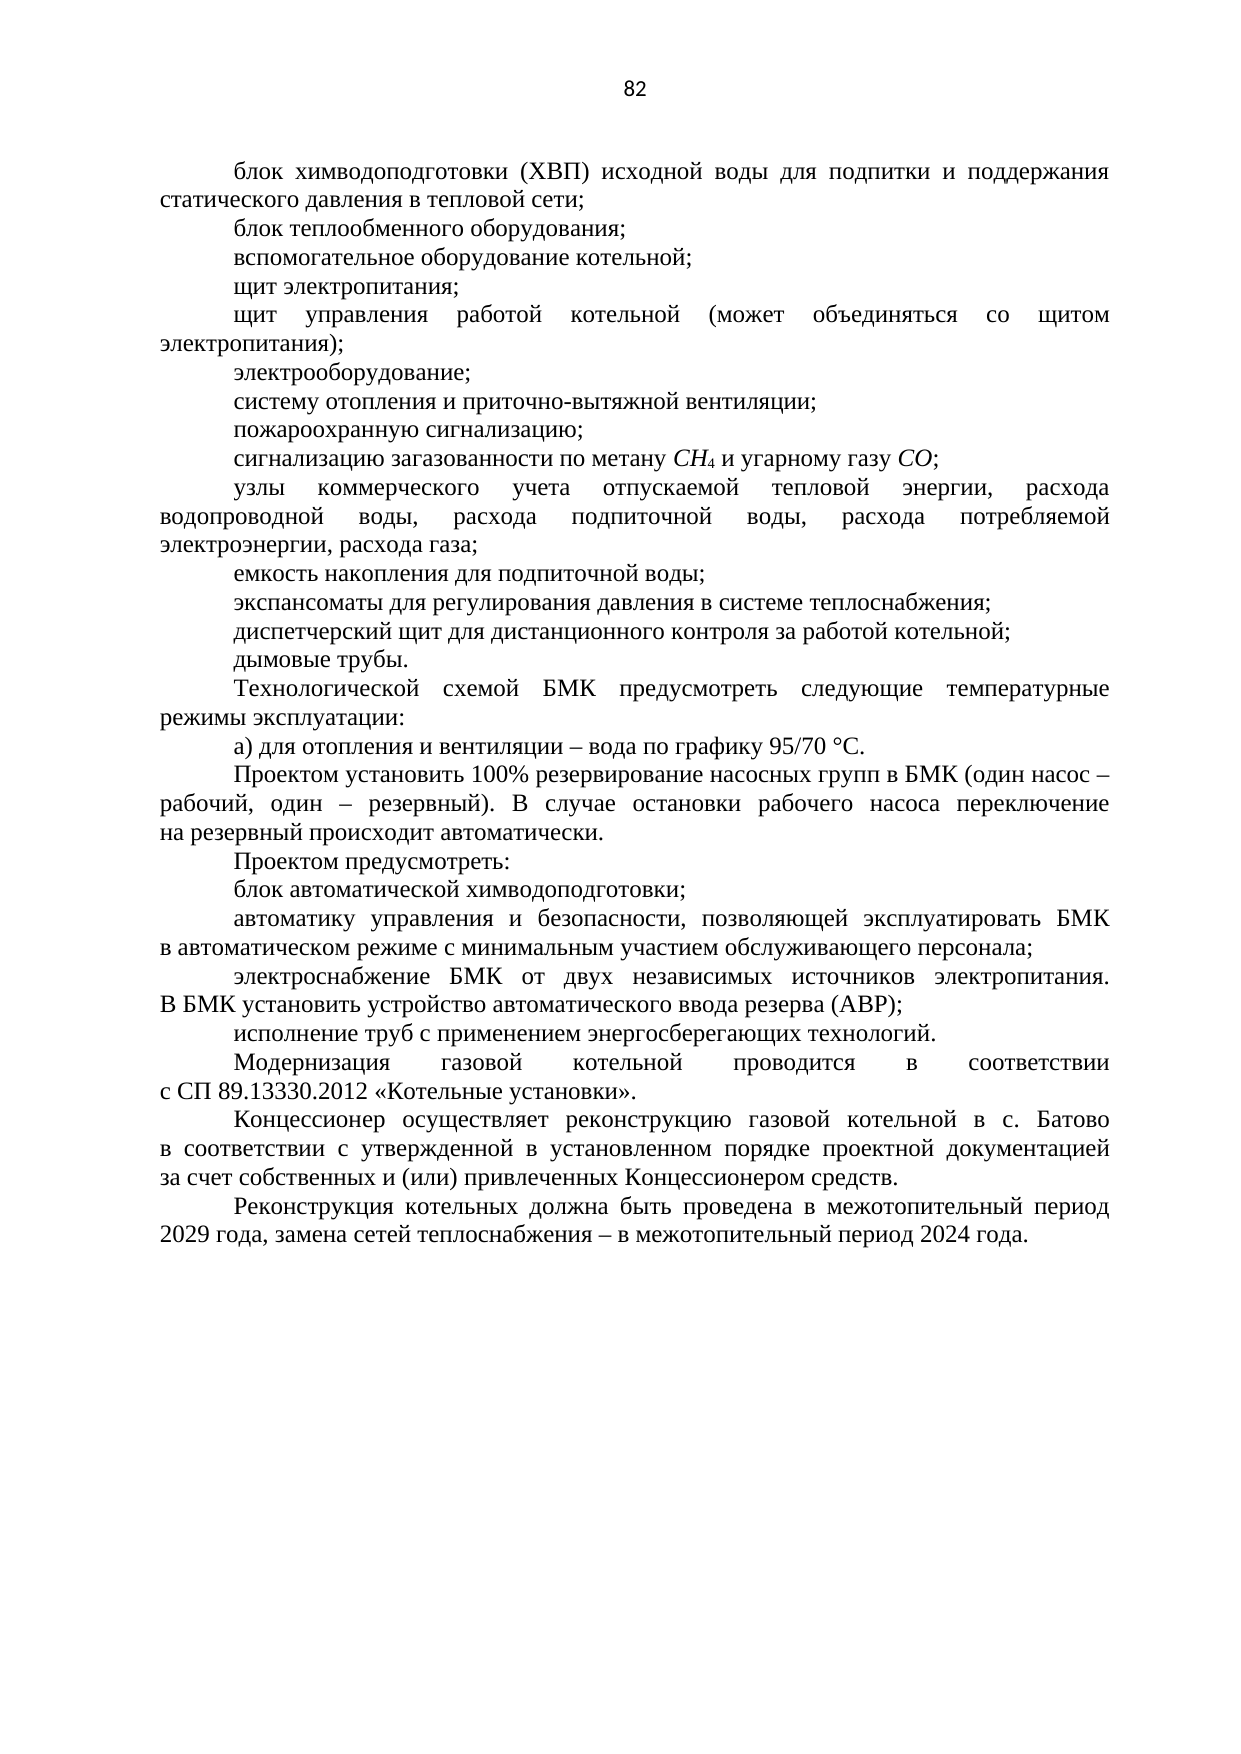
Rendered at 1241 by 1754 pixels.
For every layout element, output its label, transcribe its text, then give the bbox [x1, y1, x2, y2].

text блок химводоподготовки (ХВП) исходной воды для подпитки и поддержания статического давления в тепловой сети; [159, 156, 1110, 213]
text узлы коммерческого учета отпускаемой тепловой энергии, расхода водопроводной воды, расхода подпиточной воды, расхода потребляемой электроэнергии, расхода газа; [159, 472, 1110, 558]
text вспомогательное оборудование котельной; [233, 242, 1110, 271]
text Концессионер осуществляет реконструкцию газовой котельной в с. Батово в соответствии с утвержденной в установленном порядке проектной документацией за счет собственных и (или) привлеченных Концессионером средств. [159, 1104, 1110, 1191]
text дымовые трубы. [233, 644, 1110, 673]
text исполнение труб с применением энергосберегающих технологий. [159, 1018, 1110, 1047]
text сигнализацию загазованности по метану СН4 и угарному газу СО; [233, 443, 1110, 472]
text Модернизация газовой котельной проводится в соответствии с СП 89.13330.2012 «Котельные установки». [159, 1047, 1110, 1104]
text щит электропитания; [233, 271, 1110, 299]
text емкость накопления для подпиточной воды; [233, 558, 1110, 587]
text а) для отопления и вентиляции – вода по графику 95/70 °С. [159, 731, 1110, 759]
text Реконструкция котельных должна быть проведена в межотопительный период 2029 года, замена сетей теплоснабжения – в межотопительный период 2024 года. [159, 1191, 1110, 1248]
text экспансоматы для регулирования давления в системе теплоснабжения; [233, 587, 1110, 616]
text систему отопления и приточно-вытяжной вентиляции; [233, 386, 1110, 414]
text электроснабжение БМК от двух независимых источников электропитания. В БМК установить устройство автоматического ввода резерва (АВР); [159, 961, 1110, 1018]
text Технологической схемой БМК предусмотреть следующие температурные режимы эксплуатации: [159, 673, 1110, 731]
text блок автоматической химводоподготовки; [159, 874, 1110, 903]
text электрооборудование; [233, 357, 1110, 386]
text Проектом предусмотреть: [159, 846, 1110, 874]
text автоматику управления и безопасности, позволяющей эксплуатировать БМК в автоматическом режиме с минимальным участием обслуживающего персонала; [159, 903, 1110, 961]
text щит управления работой котельной (может объединяться со щитом электропитания); [159, 299, 1110, 357]
text блок теплообменного оборудования; [233, 213, 1110, 242]
text пожароохранную сигнализацию; [233, 414, 1110, 443]
text диспетчерский щит для дистанционного контроля за работой котельной; [233, 616, 1110, 644]
text Проектом установить 100% резервирование насосных групп в БМК (один насос – рабочий, один – резервный). В случае остановки рабочего насоса переключение на резервный происходит автоматически. [159, 759, 1110, 846]
